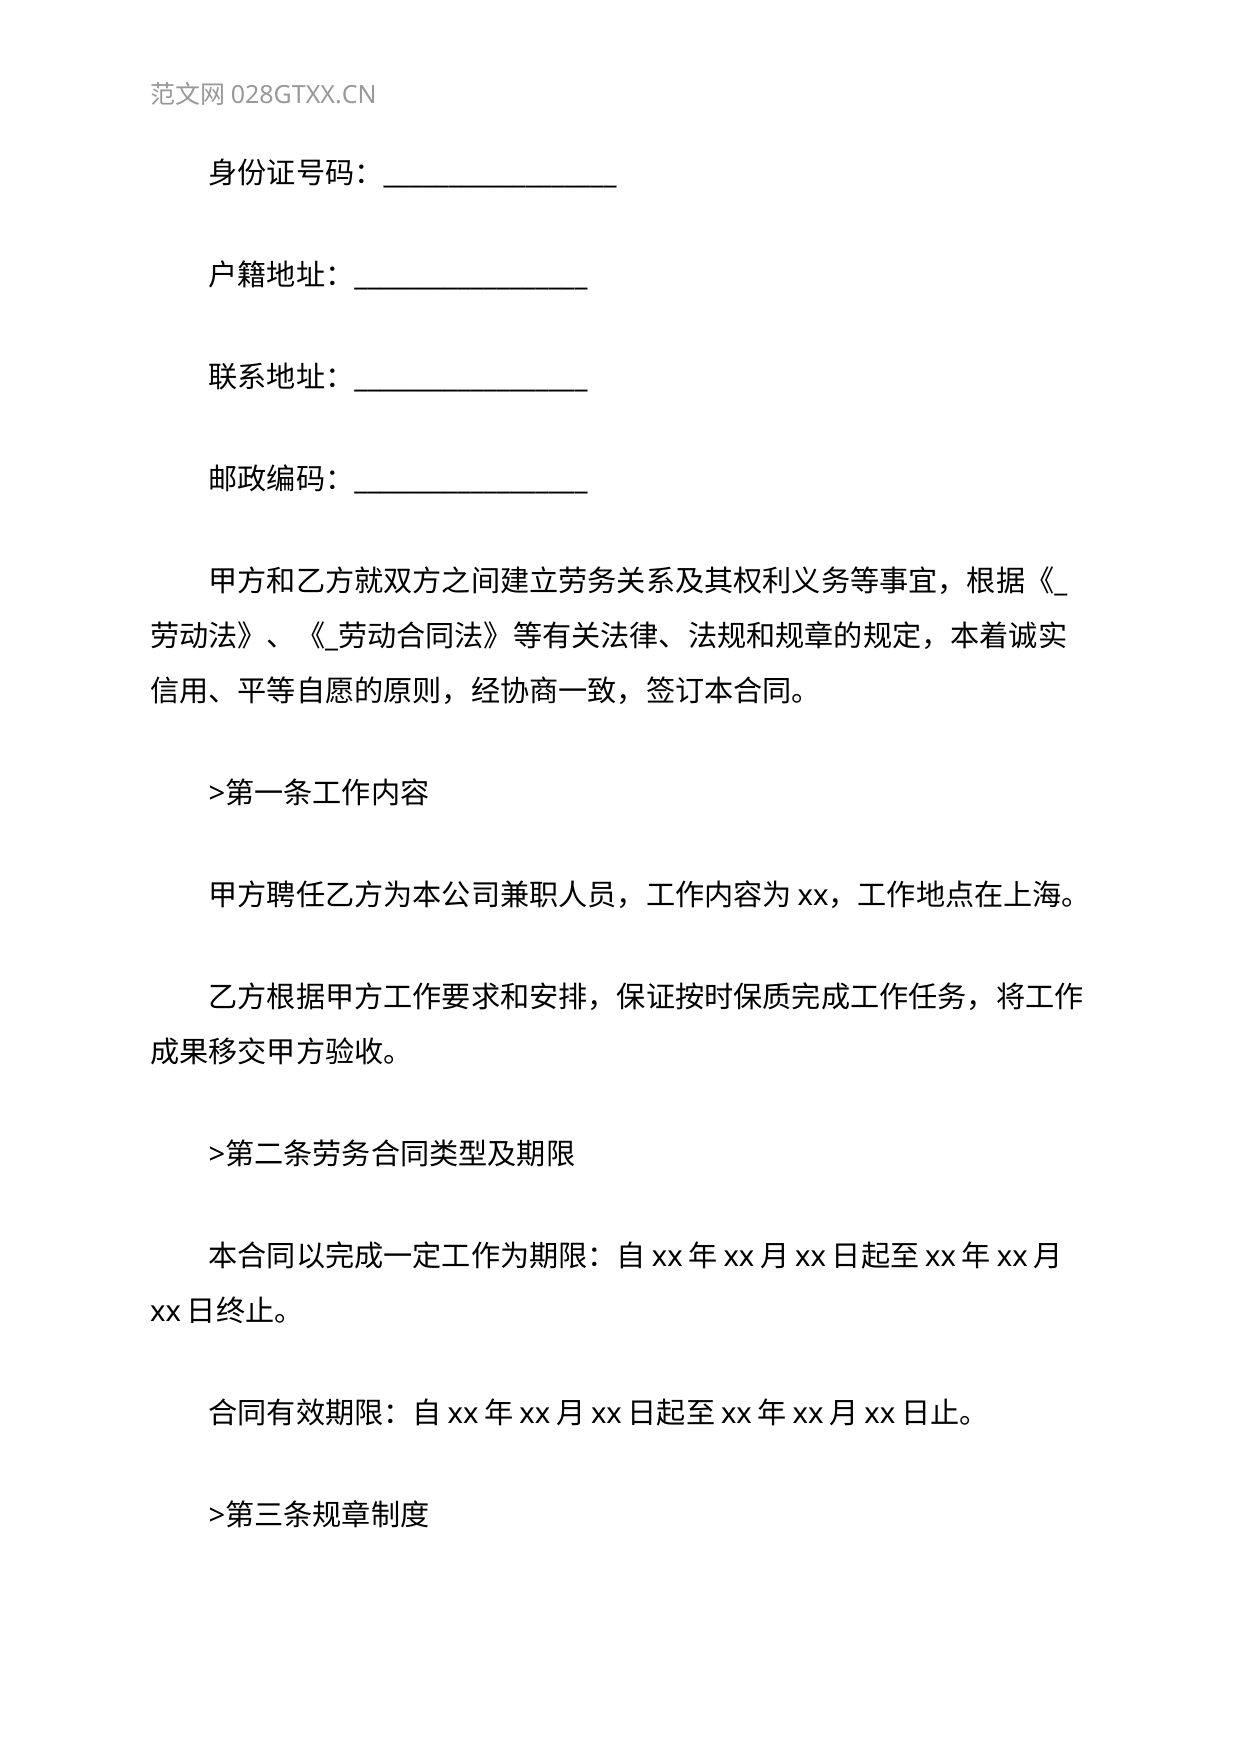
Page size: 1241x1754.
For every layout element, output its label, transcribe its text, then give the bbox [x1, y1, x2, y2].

text 乙方根据甲方工作要求和安排，保证按时保质完成工作任务，将工作成果移交甲方验收。 [150, 974, 1090, 1071]
text >第二条劳务合同类型及期限 [150, 1130, 1090, 1173]
text 本合同以完成一定工作为期限：自xx年xx月xx日起至xx年xx月xx日终止。 [150, 1232, 1090, 1330]
text 联系地址：__________________ [150, 354, 1090, 396]
text 甲方聘任乙方为本公司兼职人员，工作内容为xx，工作地点在上海。 [150, 872, 1090, 914]
text 邮政编码：__________________ [150, 456, 1090, 498]
text >第三条规章制度 [150, 1491, 1090, 1534]
text 合同有效期限：自xx年xx月xx日起至xx年xx月xx日止。 [150, 1389, 1090, 1432]
text >第一条工作内容 [150, 770, 1090, 812]
text 甲方和乙方就双方之间建立劳务关系及其权利义务等事宜，根据《_劳动法》、《_劳动合同法》等有关法律、法规和规章的规定，本着诚实信用、平等自愿的原则，经协商一致，签订本合同。 [150, 558, 1090, 710]
text 身份证号码：__________________ [150, 150, 1090, 192]
text 户籍地址：__________________ [150, 252, 1090, 294]
